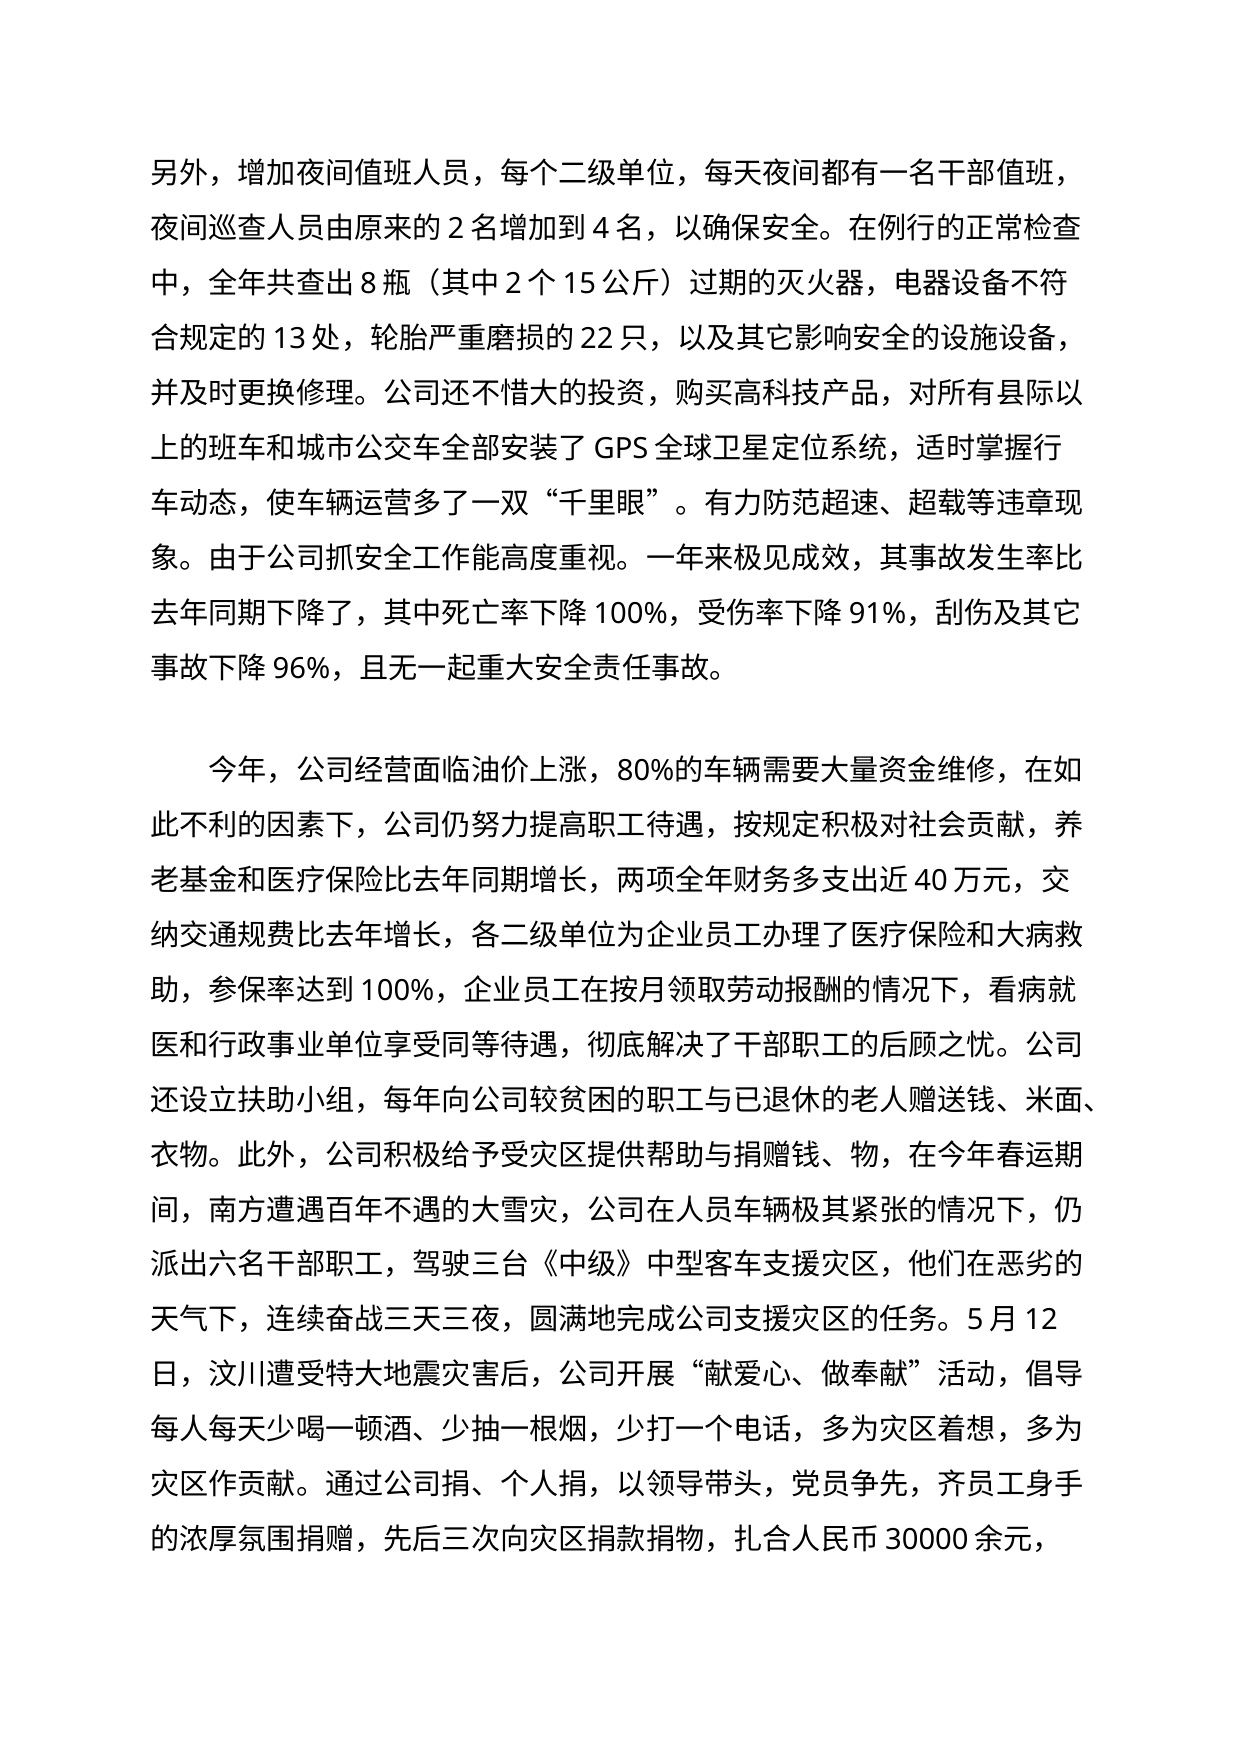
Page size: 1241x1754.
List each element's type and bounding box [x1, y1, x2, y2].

text [150, 747, 1090, 1558]
text [150, 150, 1090, 687]
